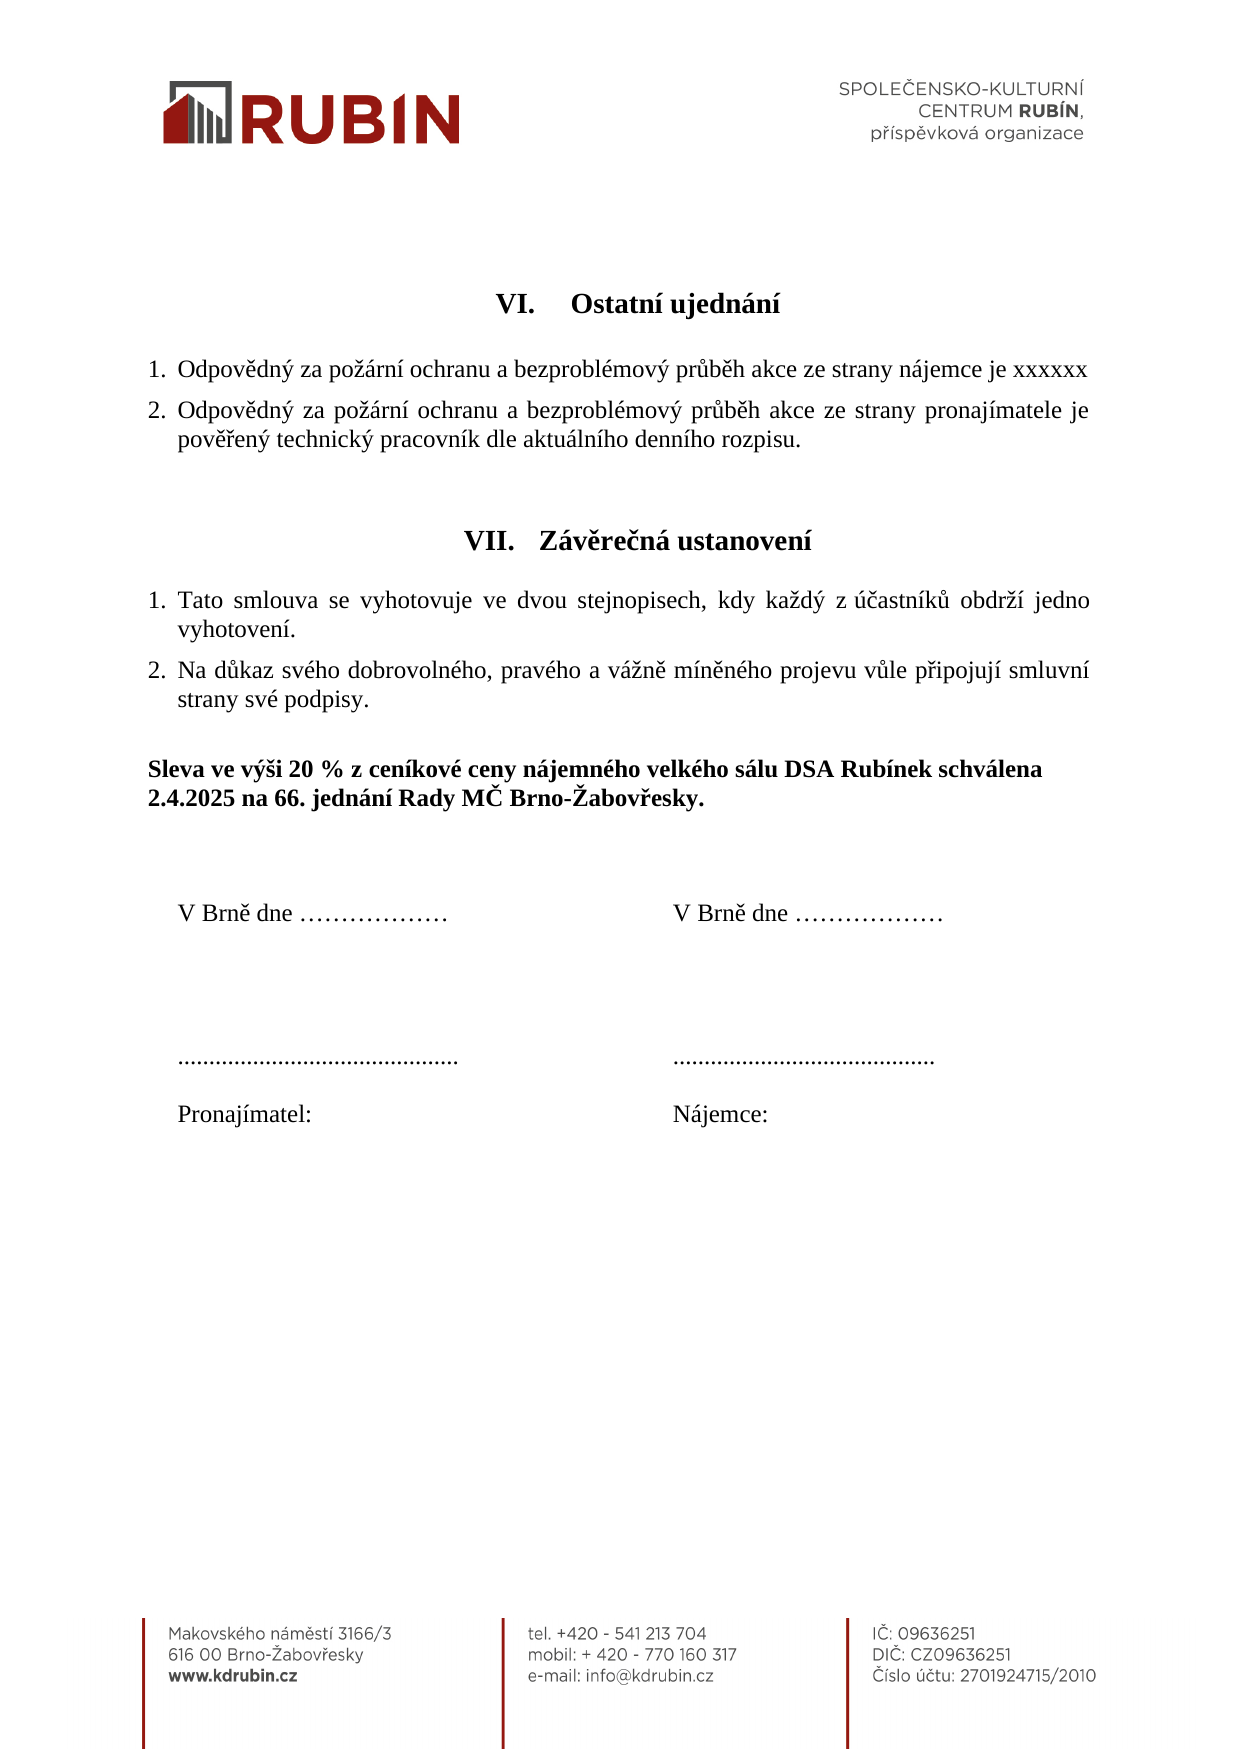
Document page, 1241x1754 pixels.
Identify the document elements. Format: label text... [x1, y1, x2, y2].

picture [147, 68, 475, 157]
list Odpovědný za požární ochranu a bezproblémový průběh akce ze strany nájemce je xxxxxx [148, 354, 1090, 383]
list Odpovědný za požární ochranu a bezproblémový průběh akce ze strany pronajímatele je pověřený technický pracovník dle aktuálního denního rozpisu. [148, 395, 1090, 453]
picture [832, 72, 1091, 149]
list Ostatní ujednání [185, 286, 1090, 319]
text Pronajímatel: Nájemce: [148, 1099, 1090, 1128]
text V Brně dne ……………… V Brně dne ……………… [148, 898, 1090, 926]
list Na důkaz svého dobrovolného, pravého a vážně míněného projevu vůle připojují smluvní strany své podpisy. [148, 655, 1090, 713]
text ............................................. .......................................... [148, 1041, 1090, 1070]
list Závěrečná ustanovení [185, 523, 1090, 556]
picture [62, 1618, 1200, 1749]
list Tato smlouva se vyhotovuje ve dvou stejnopisech, kdy každý z účastníků obdrží jedno vyhotovení. [148, 585, 1090, 643]
text Sleva ve výši 20 % z ceníkové ceny nájemného velkého sálu DSA Rubínek schválena 2.4.2025 na 66. jednání Rady MČ Brno-Žabovřesky. [148, 754, 1090, 811]
